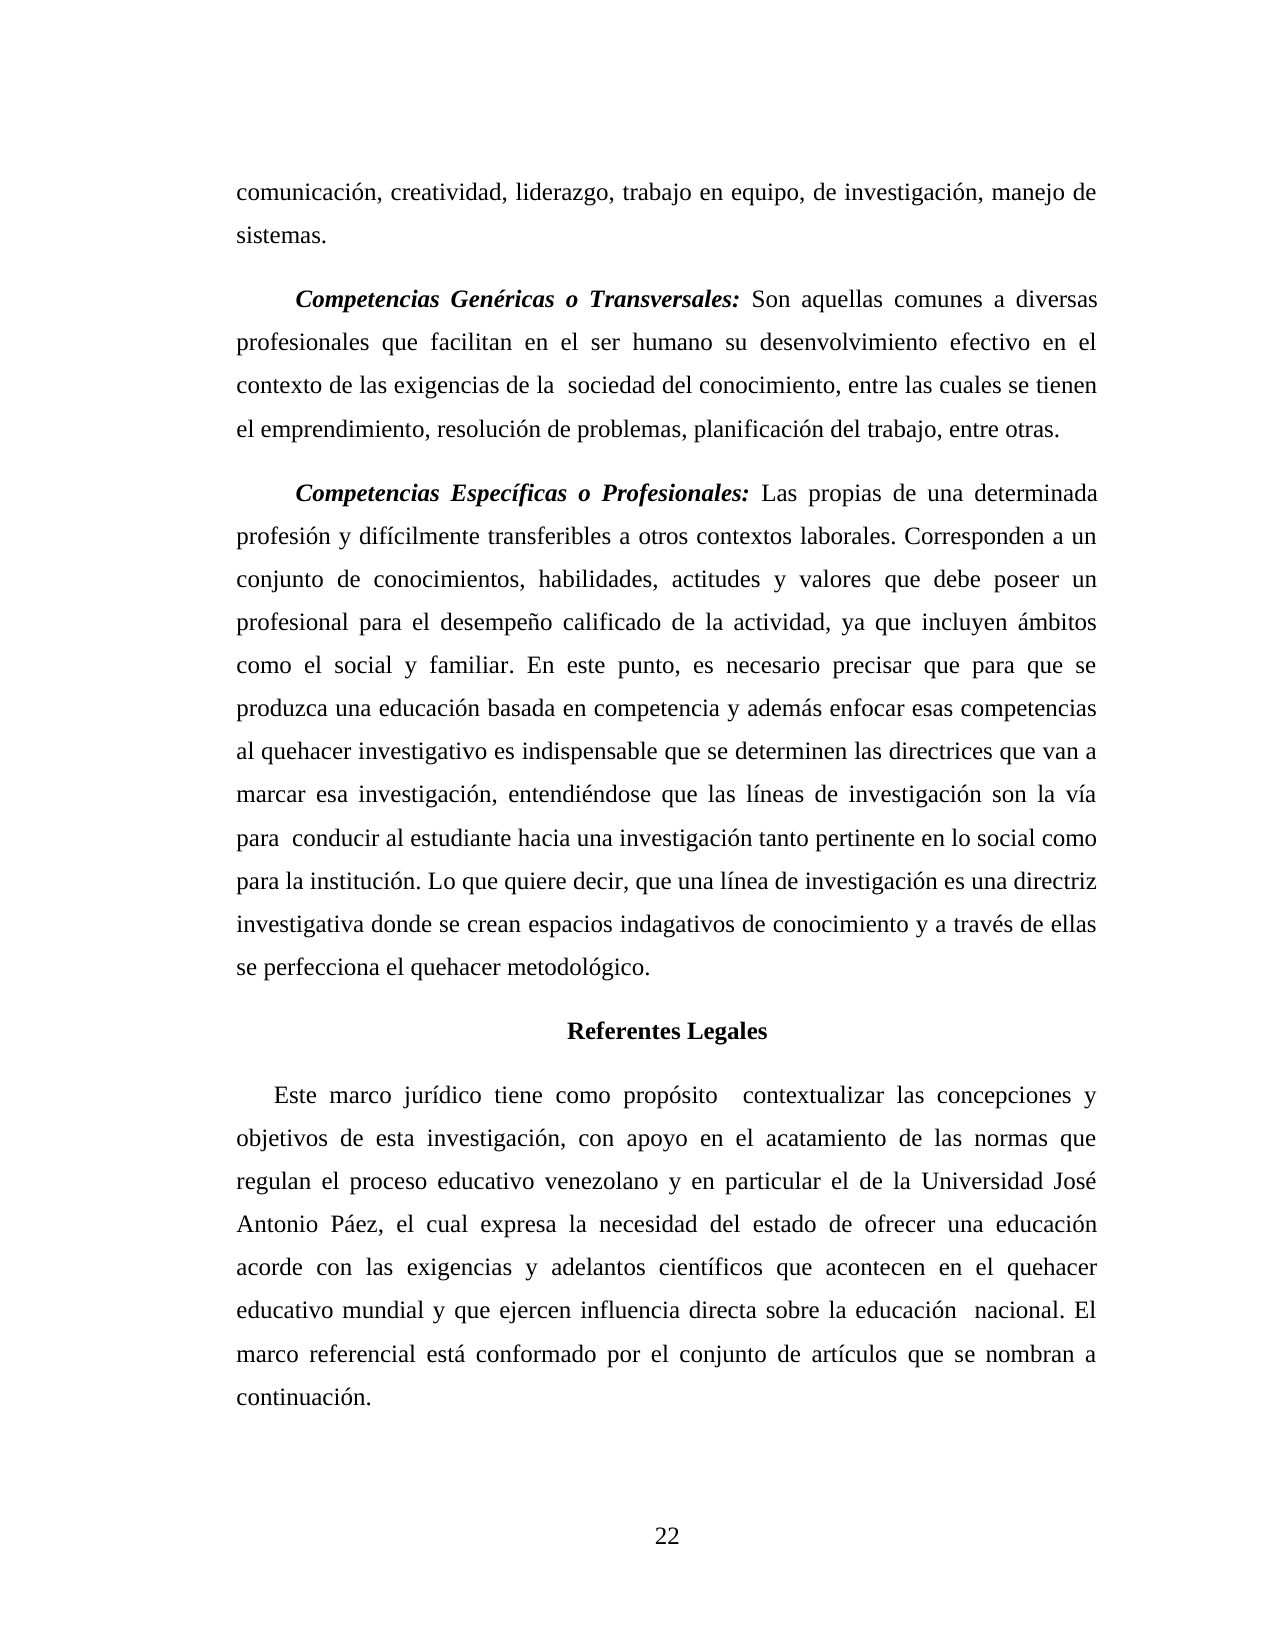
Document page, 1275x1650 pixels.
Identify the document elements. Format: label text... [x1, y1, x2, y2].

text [236, 177, 1098, 249]
text Competencias Genéricas o Transversales: Son aquellas comunes a diversas profesionales que facilitan en el ser humano su desenvolvimiento efectivo en el contexto de las exigencias de la sociedad del conocimiento, entre las cuales se tienen el emprendimiento, resolución de problemas, planificación del trabajo, entre otras. [236, 284, 1098, 442]
text Referentes Legales [236, 1016, 1098, 1045]
text Este marco jurídico tiene como propósito contextualizar las concepciones y objetivos de esta investigación, con apoyo en el acatamiento de las normas que regulan el proceso educativo venezolano y en particular el de la Universidad José Antonio Páez, el cual expresa la necesidad del estado de ofrecer una educación acorde con las exigencias y adelantos científicos que acontecen en el quehacer educativo mundial y que ejercen influencia directa sobre la educación nacional. El marco referencial está conformado por el conjunto de artículos que se nombran a continuación. [236, 1080, 1098, 1411]
text Competencias Específicas o Profesionales: Las propias de una determinada profesión y difícilmente transferibles a otros contextos laborales. Corresponden a un conjunto de conocimientos, habilidades, actitudes y valores que debe poseer un profesional para el desempeño calificado de la actividad, ya que incluyen ámbitos como el social y familiar. En este punto, es necesario precisar que para que se produzca una educación basada en competencia y además enfocar esas competencias al quehacer investigativo es indispensable que se determinen las directrices que van a marcar esa investigación, entendiéndose que las líneas de investigación son la vía para conducir al estudiante hacia una investigación tanto pertinente en lo social como para la institución. Lo que quiere decir, que una línea de investigación es una directriz investigativa donde se crean espacios indagativos de conocimiento y a través de ellas se perfecciona el quehacer metodológico. [236, 478, 1098, 981]
